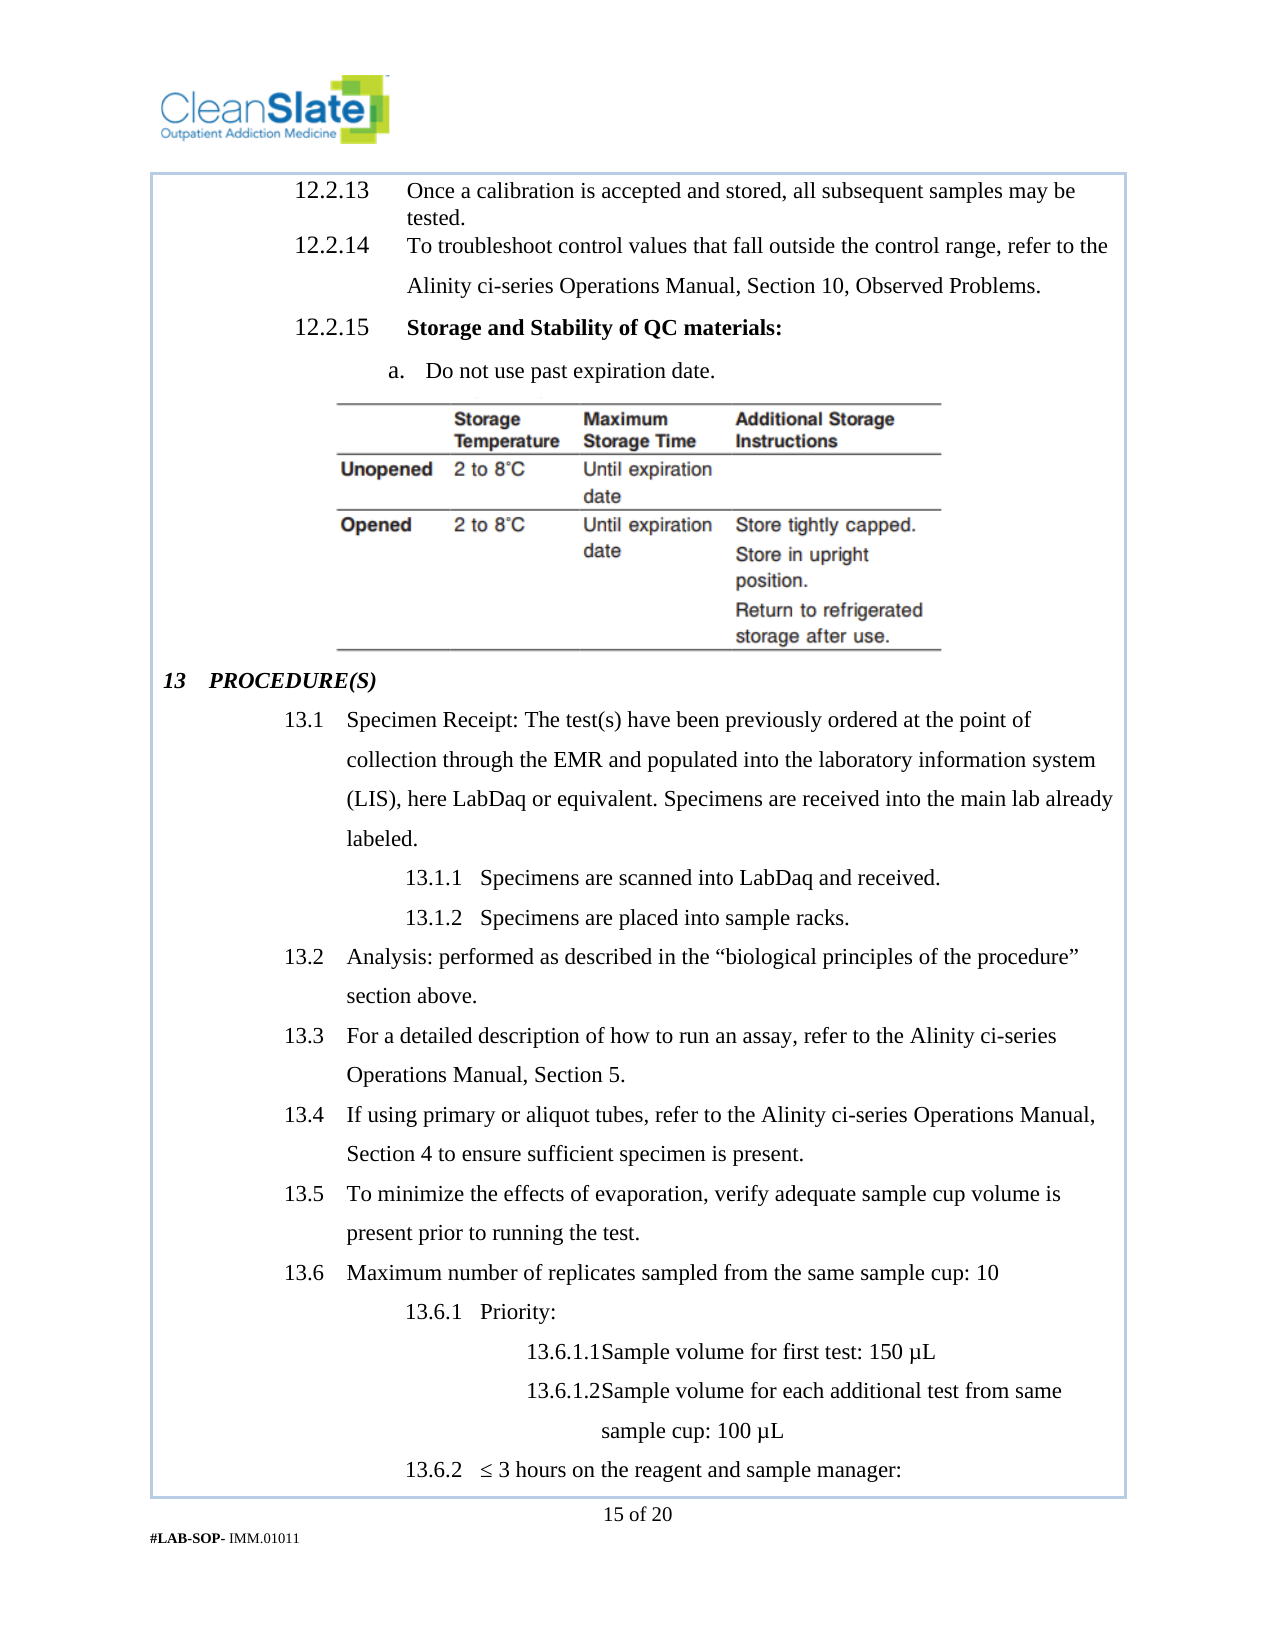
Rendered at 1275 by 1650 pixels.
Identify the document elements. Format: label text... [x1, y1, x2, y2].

picture [161, 75, 390, 144]
picture [336, 397, 942, 653]
